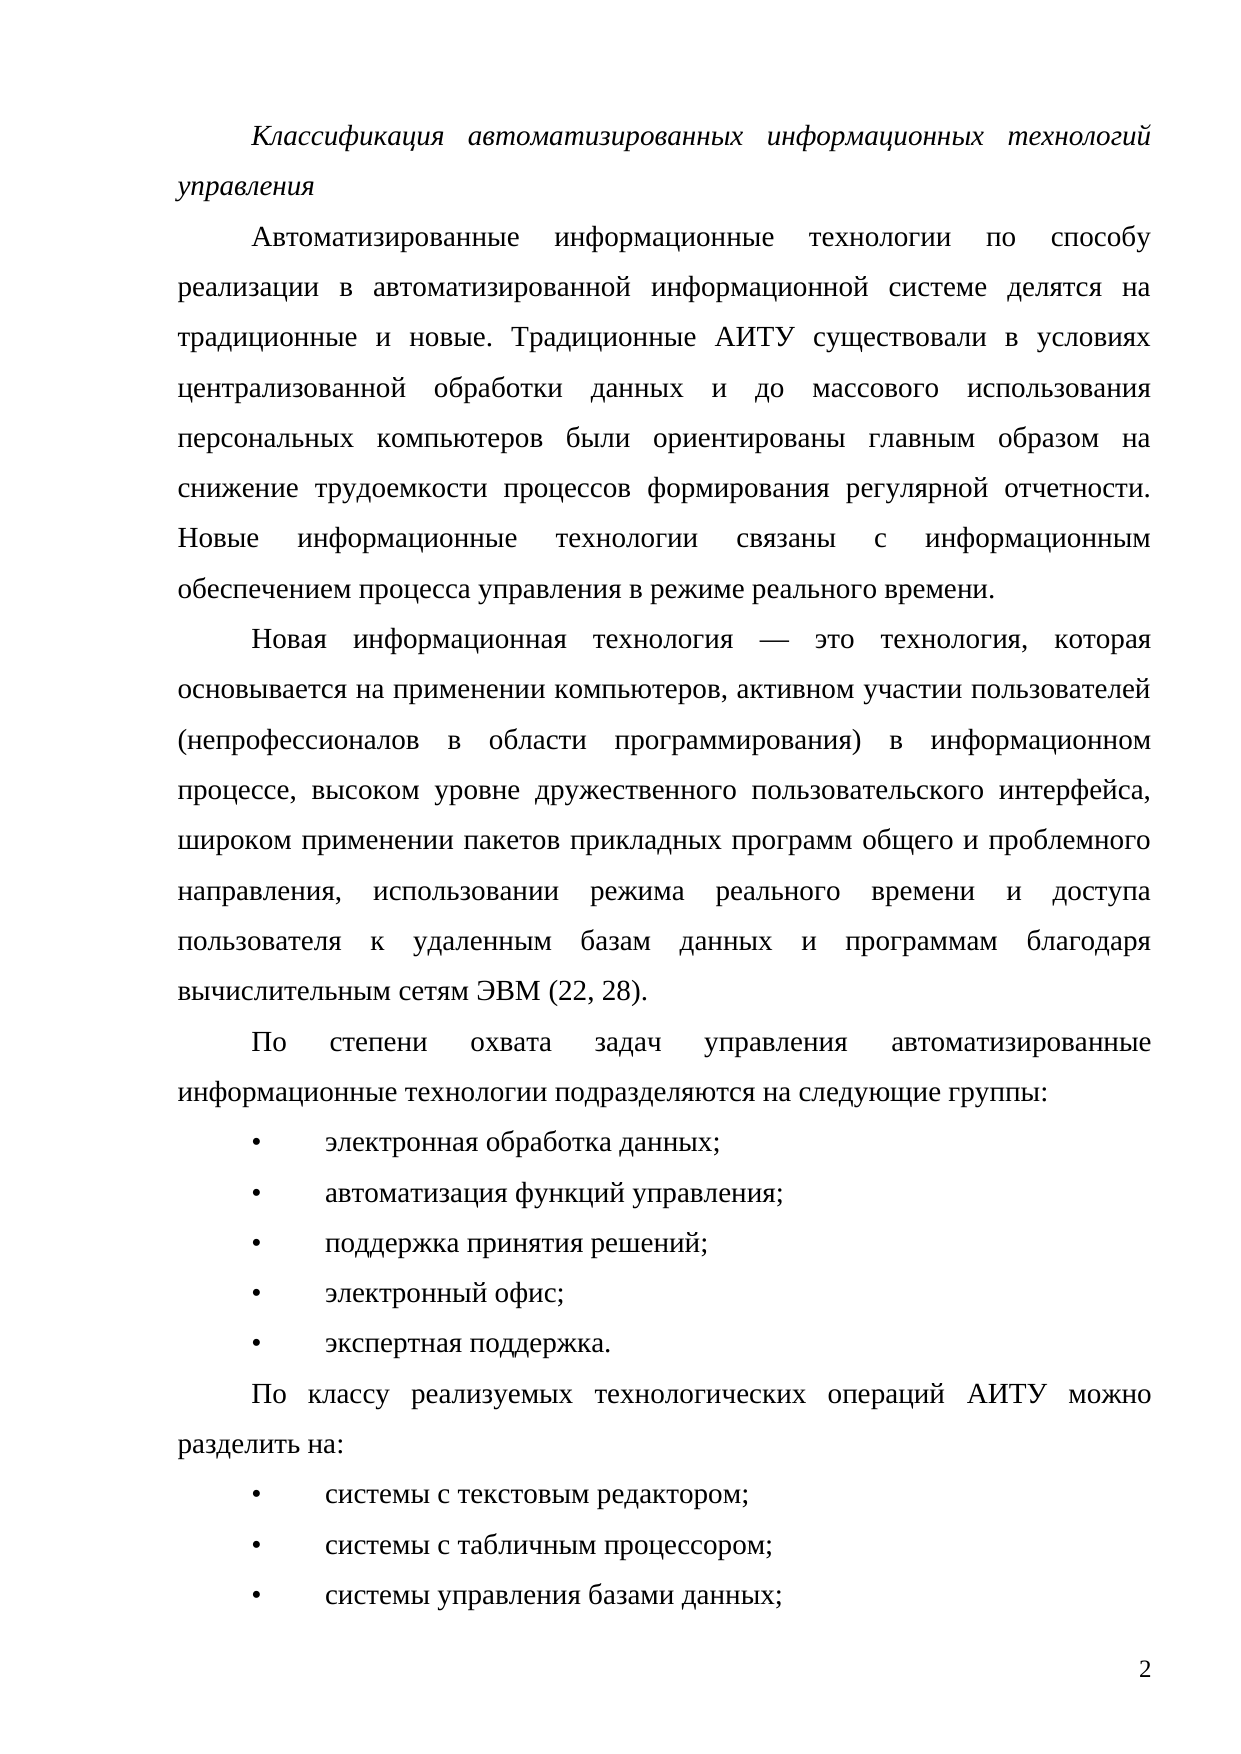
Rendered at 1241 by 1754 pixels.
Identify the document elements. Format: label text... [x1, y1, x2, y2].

list системы с табличным процессором; [177, 1527, 1152, 1560]
list экспертная поддержка. [177, 1326, 1152, 1359]
list системы с текстовым редактором; [177, 1477, 1152, 1510]
list электронный офис; [177, 1275, 1152, 1309]
text Новая информационная технология — это технология, которая основывается на применении компьютеров, активном участии пользователей (непрофессионалов в области программирования) в информационном процессе, высоком уровне дружественного пользовательского интерфейса, широком применении пакетов прикладных программ общего и проблемного направления, использовании режима реального времени и доступа пользователя к удаленным базам данных и программам благодаря вычислительным сетям ЭВМ (22, 28). [177, 621, 1152, 1007]
list автоматизация функций управления; [177, 1175, 1152, 1208]
text Автоматизированные информационные технологии по способу реализации в автоматизированной информационной системе делятся на традиционные и новые. Традиционные АИТУ существовали в условиях централизованной обработки данных и до массового использования персональных компьютеров были ориентированы главным образом на снижение трудоемкости процессов формирования регулярной отчетности. Новые информационные технологии связаны с информационным обеспечением процесса управления в режиме реального времени. [177, 219, 1152, 604]
text По степени охвата задач управления автоматизированные информационные технологии подразделяются на следующие группы: [177, 1024, 1152, 1108]
text Классификация автоматизированных информационных технологий управления [177, 118, 1152, 202]
list системы управления базами данных; [177, 1577, 1152, 1611]
list электронная обработка данных; [177, 1124, 1152, 1158]
text По классу реализуемых технологических операций АИТУ можно разделить на: [177, 1376, 1152, 1460]
list поддержка принятия решений; [177, 1225, 1152, 1258]
